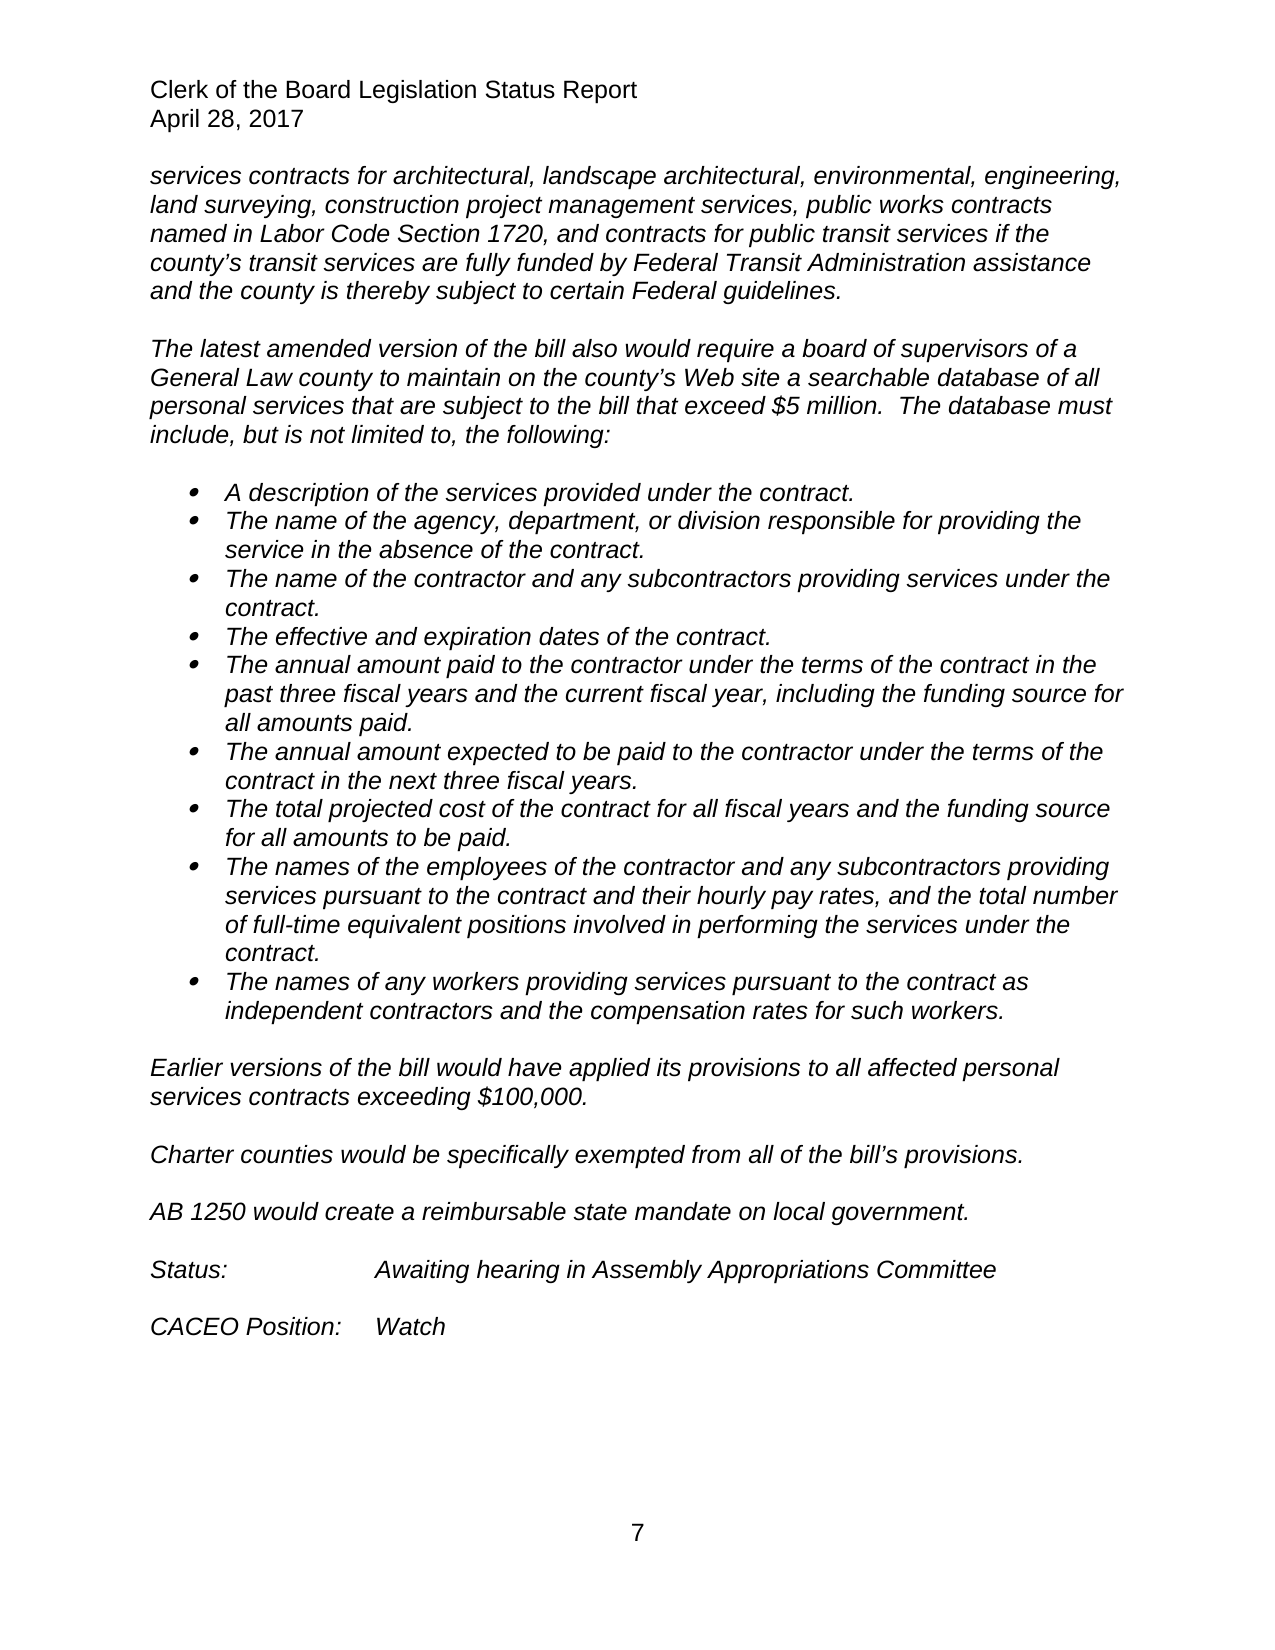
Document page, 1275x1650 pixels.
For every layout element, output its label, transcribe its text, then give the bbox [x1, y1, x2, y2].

list The name of the contractor and any subcontractors providing services under the contract. [187, 564, 1125, 622]
text AB 1250 would create a reimbursable state mandate on local government. [150, 1197, 1125, 1226]
text Charter counties would be specifically exempted from all of the bill’s provisions. [150, 1140, 1125, 1168]
list The effective and expiration dates of the contract. [187, 622, 1125, 650]
text The latest amended version of the bill also would require a board of supervisors of a General Law county to maintain on the county’s Web site a searchable database of all personal services that are subject to the bill that exceed $5 million. The database must include, but is not limited to, the following: [150, 334, 1125, 449]
text CACEO Position: Watch [150, 1312, 1125, 1341]
list The names of any workers providing services pursuant to the contract as independent contractors and the compensation rates for such workers. [187, 967, 1125, 1025]
list Earlier versions of the bill would have applied its provisions to all affected personal services contracts exceeding $100,000. [150, 1053, 1125, 1111]
list The name of the agency, department, or division responsible for providing the service in the absence of the contract. [187, 506, 1125, 564]
list The annual amount expected to be paid to the contractor under the terms of the contract in the next three fiscal years. [187, 737, 1125, 794]
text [150, 161, 1125, 305]
text Status: Awaiting hearing in Assembly Appropriations Committee [150, 1255, 1125, 1283]
list The names of the employees of the contractor and any subcontractors providing services pursuant to the contract and their hourly pay rates, and the total number of full-time equivalent positions involved in performing the services under the contract. [187, 852, 1125, 967]
list A description of the services provided under the contract. [187, 477, 1125, 506]
list The total projected cost of the contract for all fiscal years and the funding source for all amounts to be paid. [187, 794, 1125, 852]
list The annual amount paid to the contractor under the terms of the contract in the past three fiscal years and the current fiscal year, including the funding source for all amounts paid. [187, 650, 1125, 737]
